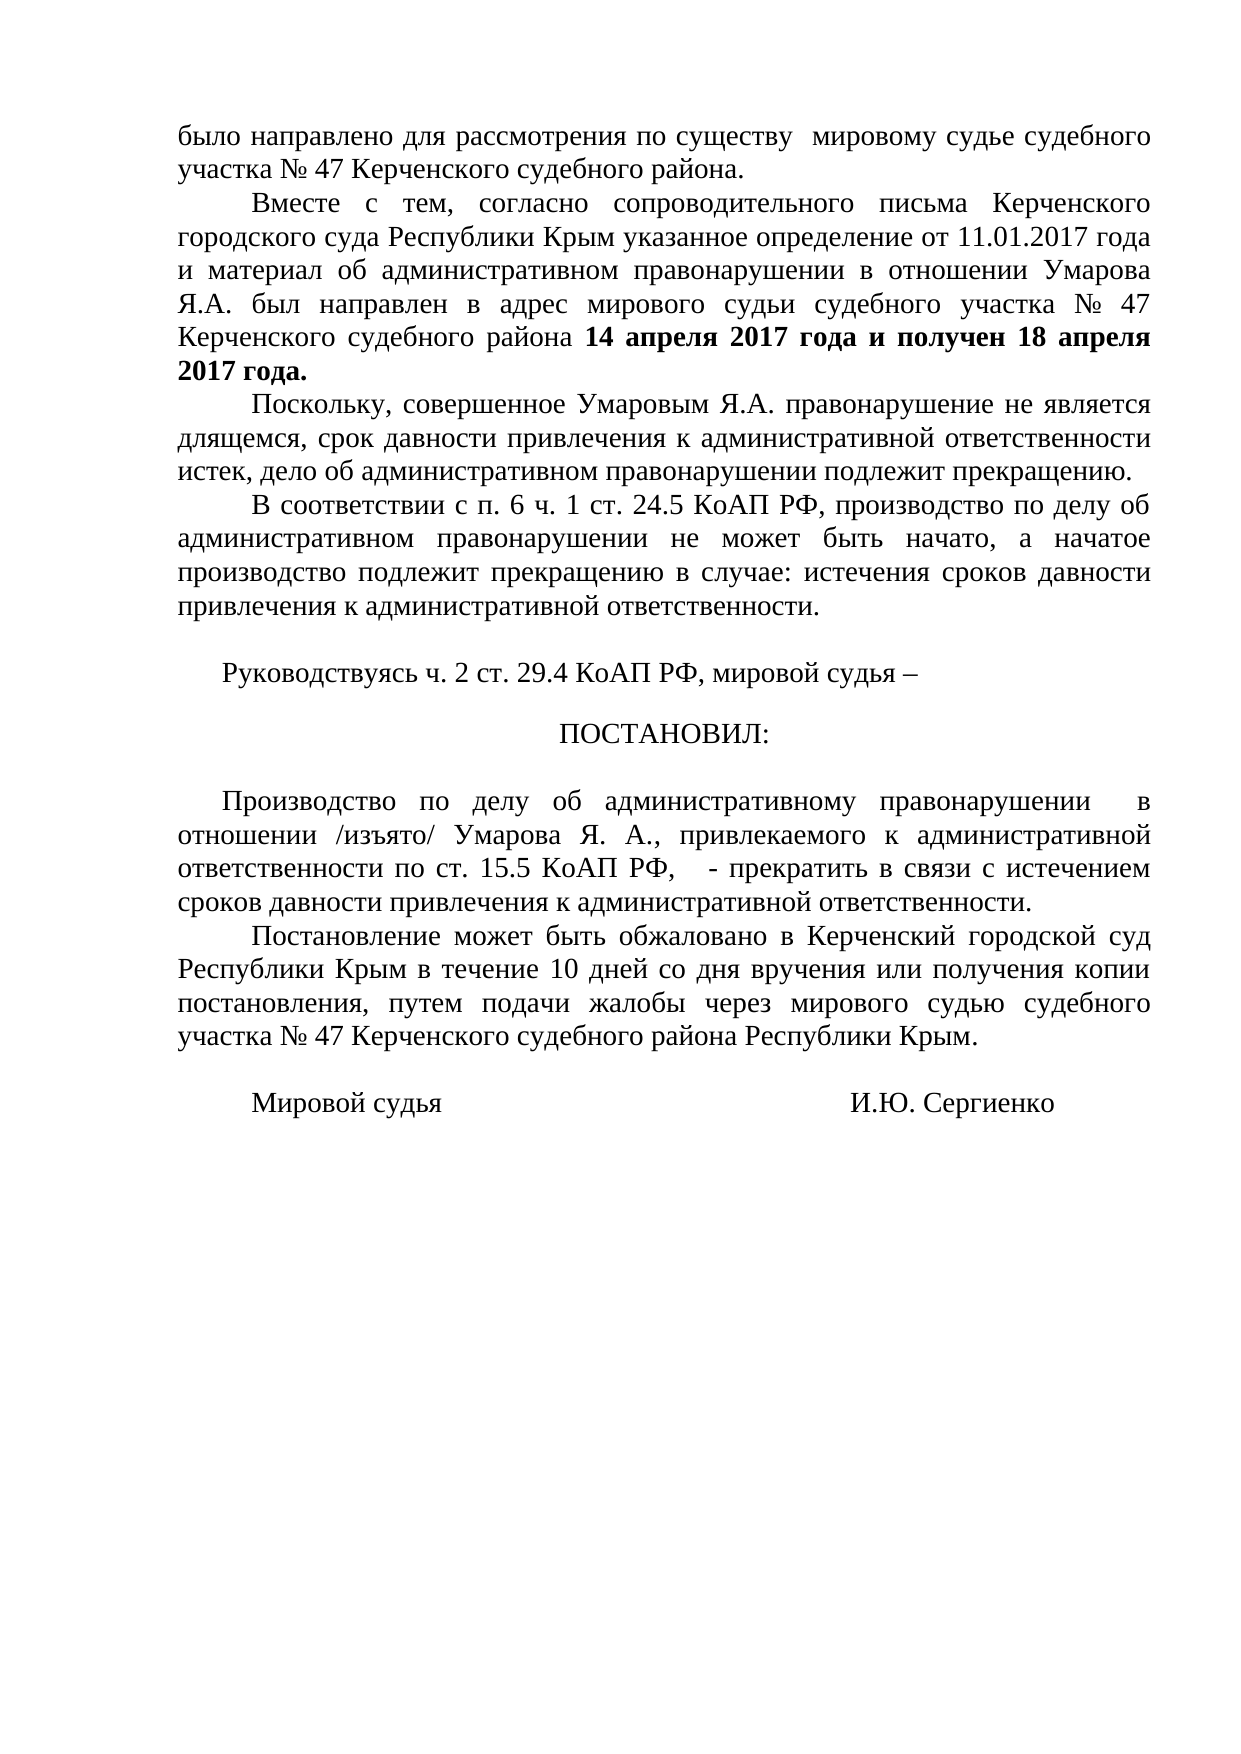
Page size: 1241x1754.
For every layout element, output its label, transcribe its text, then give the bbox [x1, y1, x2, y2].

text Постановление может быть обжаловано в Керченский городской суд Республики Крым в течение 10 дней со дня вручения или получения копии постановления, путем подачи жалобы через мирового судью судебного участка № 47 Керченского судебного района Республики Крым. [177, 918, 1152, 1052]
text Поскольку, совершенное Умаровым Я.А. правонарушение не является длящемся, срок давности привлечения к административной ответственности истек, дело об административном правонарушении подлежит прекращению. [177, 386, 1152, 487]
text Мировой судья И.Ю. Сергиенко [177, 1085, 1152, 1119]
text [177, 118, 1152, 185]
text В соответствии с п. 6 ч. 1 ст. 24.5 КоАП РФ, производство по делу об административном правонарушении не может быть начато, а начатое производство подлежит прекращению в случае: истечения сроков давности привлечения к административной ответственности. [177, 487, 1152, 621]
text Вместе с тем, согласно сопроводительного письма Керченского городского суда Республики Крым указанное определение от 11.01.2017 года и материал об административном правонарушении в отношении Умарова Я.А. был направлен в адрес мирового судьи судебного участка № 47 Керченского судебного района 14 апреля 2017 года и получен 18 апреля 2017 года. [177, 185, 1152, 386]
text ПОСТАНОВИЛ: [177, 716, 1152, 750]
text Руководствуясь ч. 2 ст. 29.4 КоАП РФ, мировой судья – [177, 655, 1152, 688]
text Производство по делу об административному правонарушении в отношении /изъято/ Умарова Я. А., привлекаемого к административной ответственности по ст. 15.5 КоАП РФ, - прекратить в связи с истечением сроков давности привлечения к административной ответственности. [177, 783, 1152, 918]
